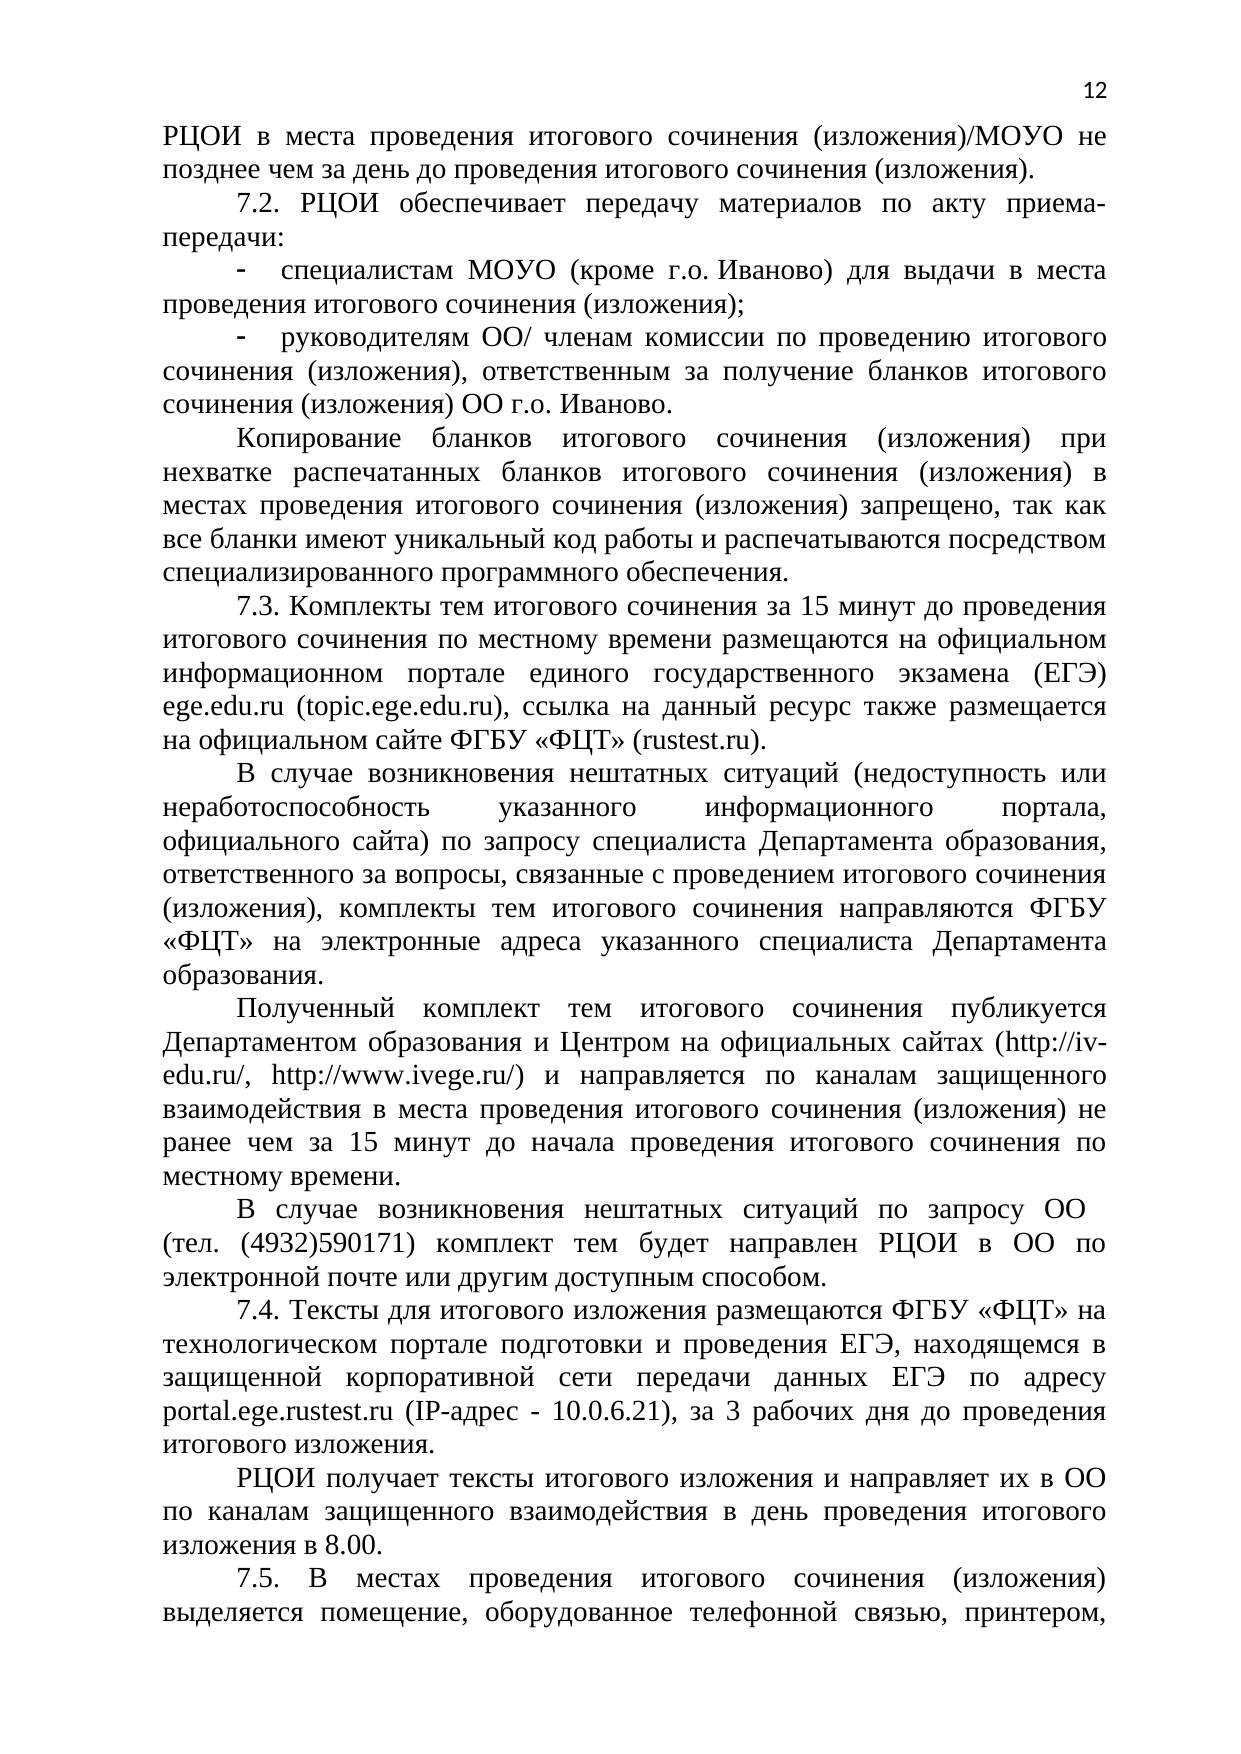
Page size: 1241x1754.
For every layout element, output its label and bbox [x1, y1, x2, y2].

table_header [151, 118, 1118, 1628]
